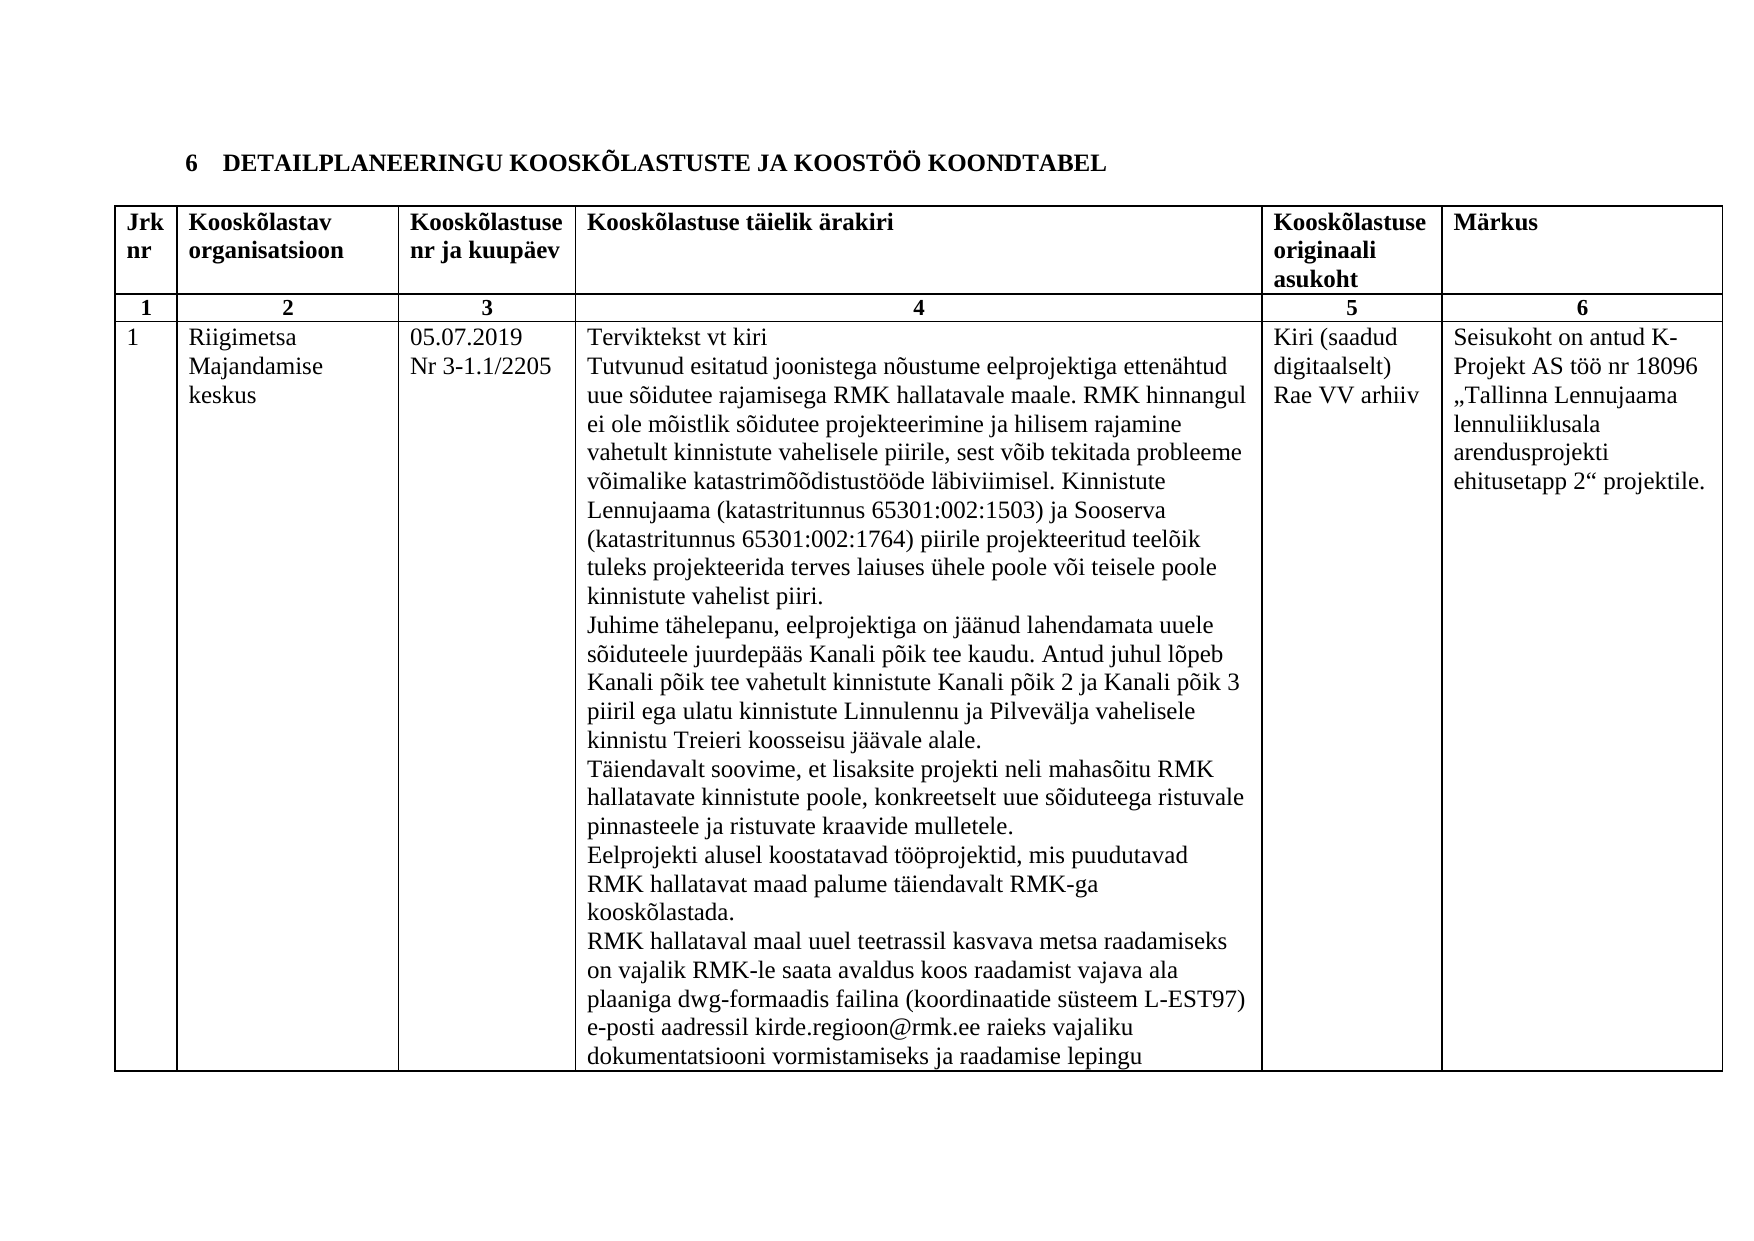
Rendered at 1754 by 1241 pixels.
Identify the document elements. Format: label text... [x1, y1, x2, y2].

table_cell 2 [178, 295, 398, 321]
table_header Kooskõlastuse täielik ärakiri [576, 207, 1261, 293]
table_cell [1263, 322, 1441, 1070]
table_header Kooskõlastav organisatsioon [178, 207, 398, 293]
table_cell 6 [1443, 295, 1722, 321]
table_cell 3 [399, 295, 575, 321]
table_cell [116, 322, 176, 1070]
table_cell 1 [116, 295, 176, 321]
table_header Märkus [1443, 207, 1722, 293]
subtitle DETAILPLANEERINGU KOOSKÕLASTUSTE JA KOOSTÖÖ KOONDTABEL [185, 148, 1606, 176]
table_cell 5 [1263, 295, 1441, 321]
table_header Kooskõlastuse nr ja kuupäev [399, 207, 575, 293]
table_header Kooskõlastuse originaali asukoht [1263, 207, 1441, 293]
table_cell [178, 322, 398, 1070]
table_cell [1443, 322, 1722, 1070]
table_header Jrk nr [116, 207, 176, 293]
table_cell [576, 322, 1261, 1070]
table_cell 4 [576, 295, 1261, 321]
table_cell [399, 322, 575, 1070]
